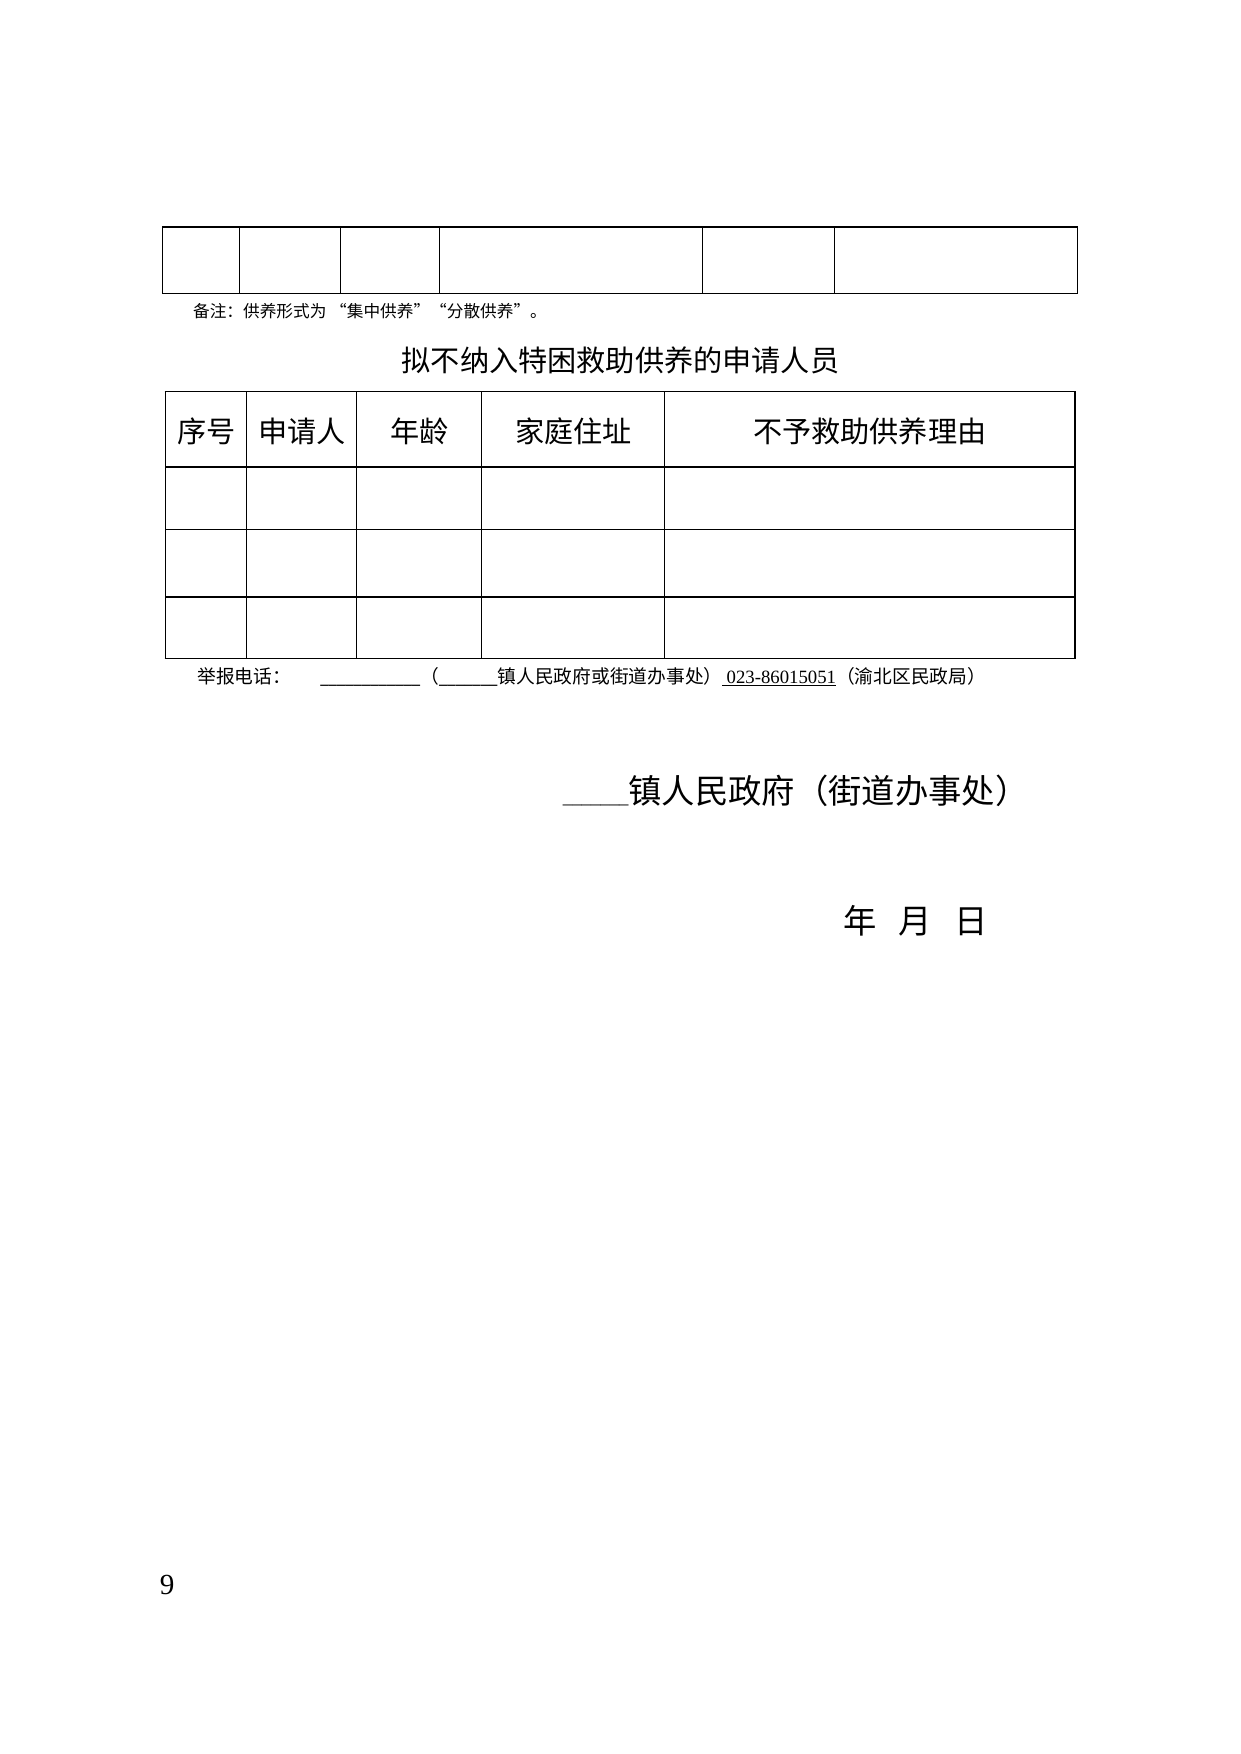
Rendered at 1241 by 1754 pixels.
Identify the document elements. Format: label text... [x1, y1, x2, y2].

table_cell [440, 228, 702, 292]
table_cell [665, 530, 1074, 596]
table_header 年龄 [357, 392, 481, 466]
table_cell [247, 468, 356, 529]
text _______镇人民政府（街道办事处） [159, 756, 1081, 821]
text 拟不纳入特困救助供养的申请人员 [159, 326, 1081, 391]
text 备注：供养形式为 “集中供养”“分散供养”。 [159, 293, 1081, 326]
table_cell [166, 598, 246, 658]
text 举报电话： ____________（_______镇人民政府或街道办事处） 023-86015051（渝北区民政局） [159, 659, 1081, 691]
table_cell [357, 530, 481, 596]
table_cell [247, 598, 356, 658]
table_cell [247, 530, 356, 596]
table_cell [240, 228, 340, 292]
table_cell [166, 530, 246, 596]
table_cell [665, 468, 1074, 529]
table_cell [482, 468, 664, 529]
table_cell [482, 530, 664, 596]
table_cell [703, 228, 834, 292]
table_cell [357, 468, 481, 529]
table_header 不予救助供养理由 [665, 392, 1074, 466]
table_cell [163, 228, 239, 292]
table_cell [341, 228, 439, 292]
table_cell [835, 228, 1077, 292]
table_cell [665, 598, 1074, 658]
table_cell [166, 468, 246, 529]
table_header 申请人 [247, 392, 356, 466]
text 年 月 日 [843, 821, 1081, 951]
table_cell [482, 598, 664, 658]
table_header 序号 [166, 392, 246, 466]
table_cell [357, 598, 481, 658]
table_header 家庭住址 [482, 392, 664, 466]
